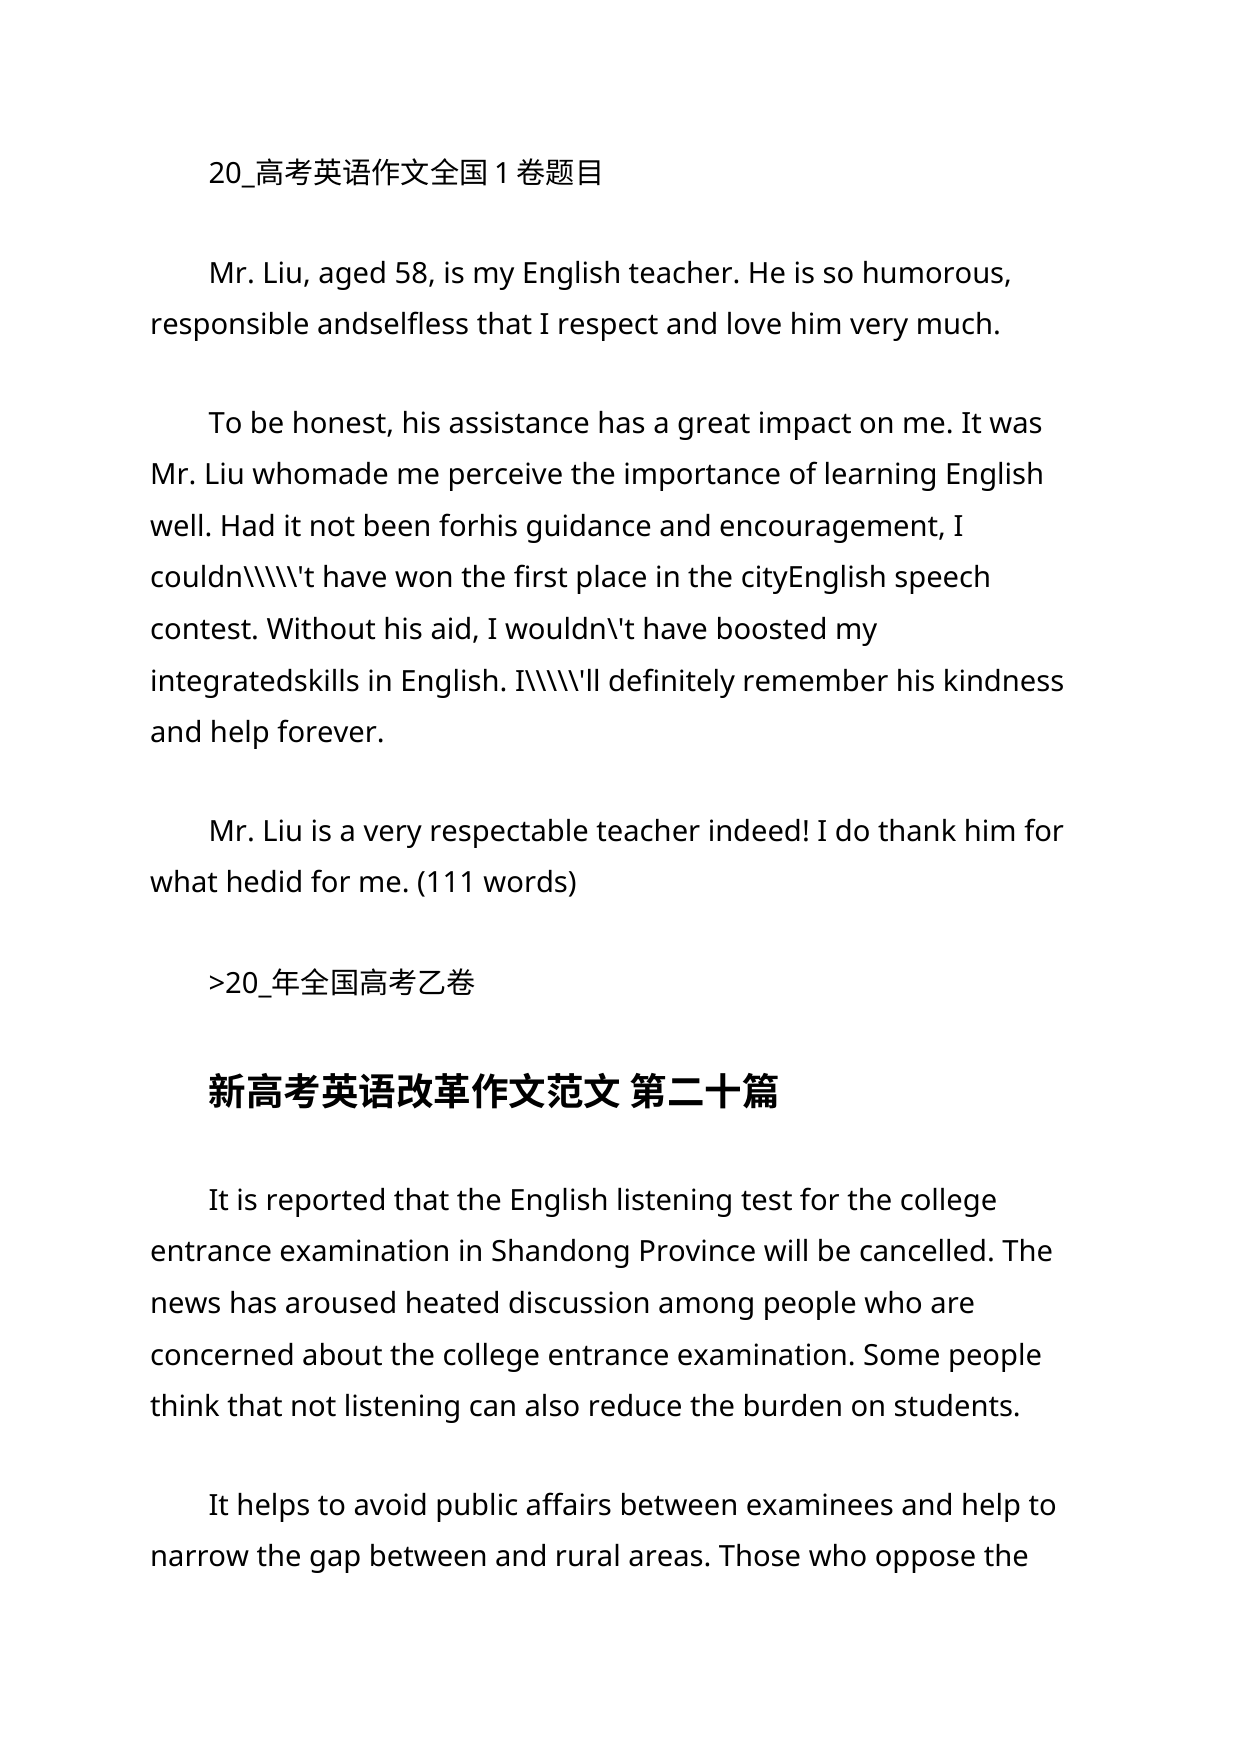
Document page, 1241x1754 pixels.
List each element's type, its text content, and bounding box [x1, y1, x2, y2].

text To be honest, his assistance has a great impact on me. It was Mr. Liu whomade me perceive the importance of learning English well. Had it not been forhis guidance and encouragement, I couldn\\\\\'t have won the first place in the cityEnglish speech contest. Without his aid, I wouldn\'t have boosted my integratedskills in English. I\\\\\'ll definitely remember his kindness and help forever. [150, 402, 1090, 751]
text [150, 1484, 1090, 1575]
text Mr. Liu is a very respectable teacher indeed! I do thank him for what hedid for me. (111 words) [150, 810, 1090, 901]
text Mr. Liu, aged 58, is my English teacher. He is so humorous, responsible andselfless that I respect and love him very much. [150, 252, 1090, 343]
text 新高考英语改革作文范文 第二十篇 [150, 1062, 1090, 1116]
text It is reported that the English listening test for the college entrance examination in Shandong Province will be cancelled. The news has aroused heated discussion among people who are concerned about the college entrance examination. Some people think that not listening can also reduce the burden on students. [150, 1179, 1090, 1425]
text >20_年全国高考乙卷 [150, 960, 1090, 1002]
text 20_高考英语作文全国1卷题目 [150, 150, 1090, 192]
